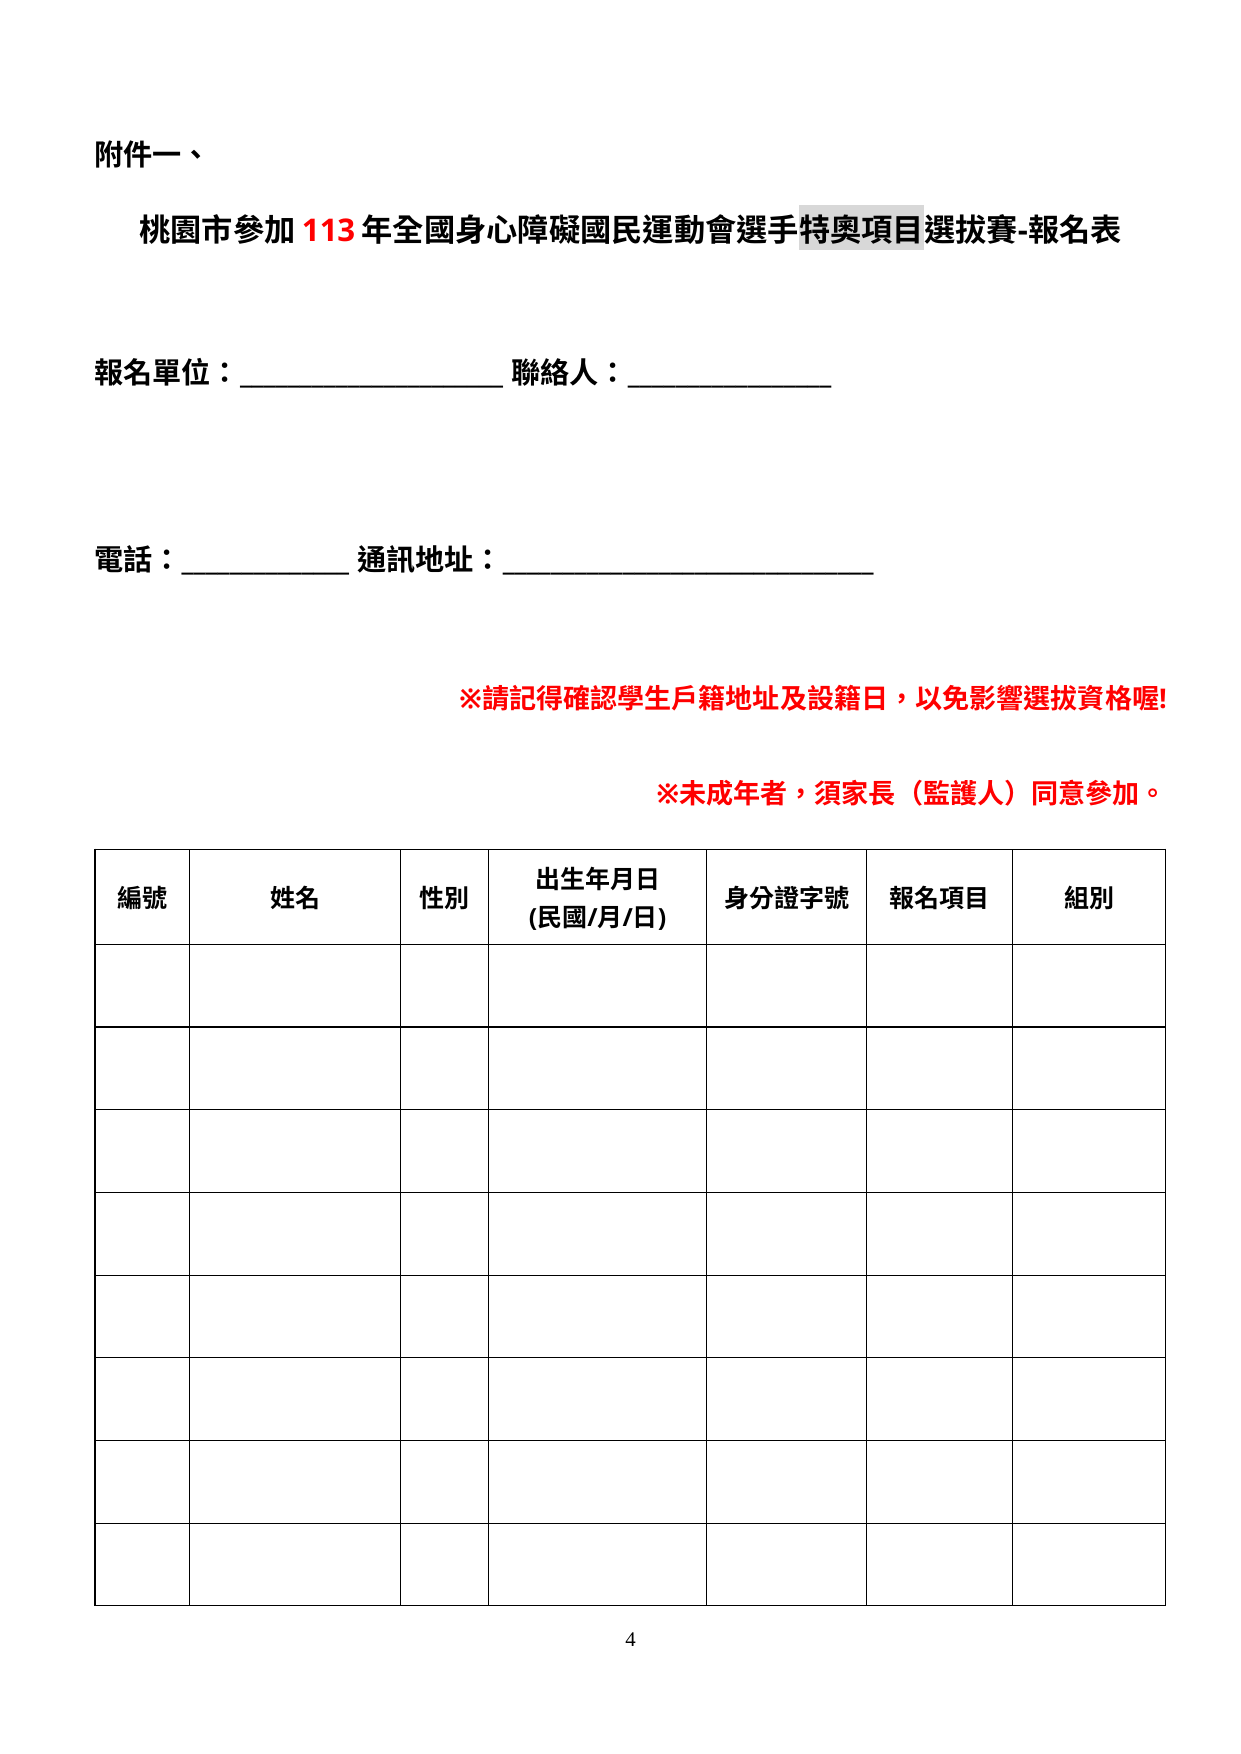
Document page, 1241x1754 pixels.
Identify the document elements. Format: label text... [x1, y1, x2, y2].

table_cell [190, 1441, 400, 1523]
table_cell [401, 1358, 488, 1440]
text 附件一、 [94, 115, 1167, 190]
table_cell [401, 1028, 488, 1109]
text 桃園市參加113年全國身心障礙國民運動會選手特奧項目選拔賽-報名表 [94, 190, 1167, 265]
text 報名單位：______________________ 聯絡人：_________________ 電話：______________ 通訊地址：_______________________________ [94, 333, 1167, 596]
table_cell [190, 1028, 400, 1109]
table_cell [867, 1110, 1012, 1192]
table_cell [96, 1524, 189, 1605]
table_cell [489, 1358, 706, 1440]
table_cell [489, 1524, 706, 1605]
table_cell [96, 1110, 189, 1192]
table_cell [867, 1358, 1012, 1440]
text ※未成年者，須家長（監護人）同意參加。 [94, 754, 1167, 829]
table_header 出生年月日 (民國/月/日) [489, 850, 706, 944]
table_cell [1013, 1193, 1165, 1274]
table_cell [190, 945, 400, 1026]
table_cell [867, 945, 1012, 1026]
table_cell [190, 1193, 400, 1274]
table_header 性別 [401, 850, 488, 944]
table_cell [401, 1441, 488, 1523]
table_cell [96, 945, 189, 1026]
table_cell [1013, 945, 1165, 1026]
table_cell [707, 1358, 866, 1440]
table_cell [190, 1110, 400, 1192]
table_cell [96, 1276, 189, 1357]
table_cell [707, 1276, 866, 1357]
table_header 組別 [1013, 850, 1165, 944]
table_cell [867, 1524, 1012, 1605]
text ※請記得確認學生戶籍地址及設籍日，以免影響選拔資格喔! [94, 659, 1167, 734]
table_cell [1013, 1441, 1165, 1523]
table_cell [1013, 1028, 1165, 1109]
table_header 身分證字號 [707, 850, 866, 944]
table_cell [401, 945, 488, 1026]
table_cell [401, 1110, 488, 1192]
table_cell [707, 945, 866, 1026]
table_cell [489, 1028, 706, 1109]
table_header 姓名 [190, 850, 400, 944]
table_cell [867, 1028, 1012, 1109]
table_cell [489, 1193, 706, 1274]
table_cell [707, 1028, 866, 1109]
table_cell [707, 1110, 866, 1192]
table_cell [96, 1028, 189, 1109]
table_cell [1013, 1276, 1165, 1357]
table_header 報名項目 [867, 850, 1012, 944]
table_cell [707, 1441, 866, 1523]
table_cell [867, 1441, 1012, 1523]
table_cell [1013, 1110, 1165, 1192]
table_cell [707, 1193, 866, 1274]
table_cell [489, 945, 706, 1026]
table_cell [707, 1524, 866, 1605]
table_cell [1013, 1358, 1165, 1440]
table_cell [96, 1193, 189, 1274]
table_cell [489, 1441, 706, 1523]
table_header 編號 [96, 850, 189, 944]
table_cell [96, 1441, 189, 1523]
table_cell [489, 1110, 706, 1192]
table_cell [401, 1276, 488, 1357]
table_cell [401, 1524, 488, 1605]
table_cell [867, 1276, 1012, 1357]
table_cell [190, 1276, 400, 1357]
table_cell [190, 1358, 400, 1440]
table_cell [867, 1193, 1012, 1274]
table_cell [96, 1358, 189, 1440]
table_cell [489, 1276, 706, 1357]
table_cell [401, 1193, 488, 1274]
table_cell [1013, 1524, 1165, 1605]
table_cell [190, 1524, 400, 1605]
